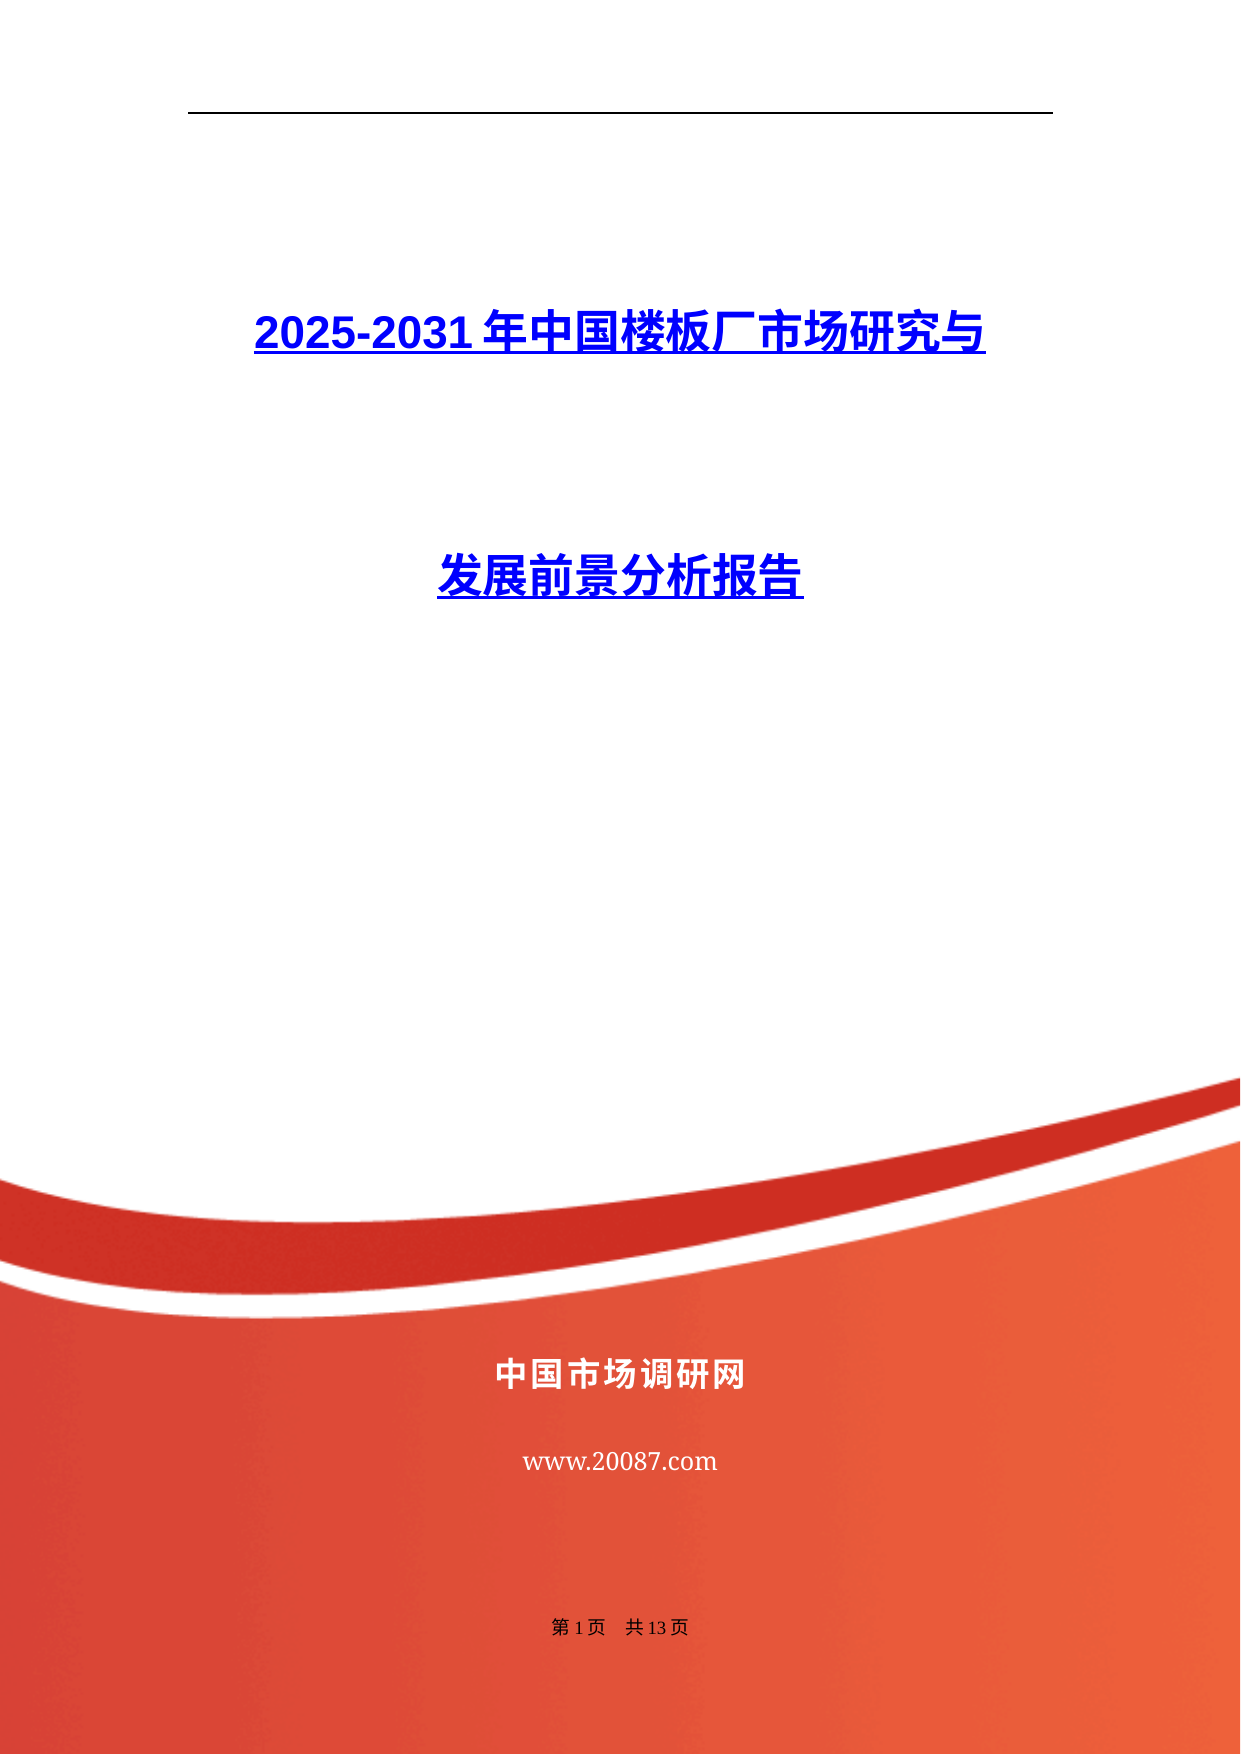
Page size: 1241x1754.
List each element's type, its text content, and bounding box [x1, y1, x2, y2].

picture [0, 1006, 1241, 1754]
subtitle 中国市场调研网 [187, 1339, 1053, 1404]
text www.20087.com [187, 1428, 1053, 1493]
table_header 2025-2031年中国楼板厂市场研究与发展前景分析报告 [188, 207, 1053, 773]
